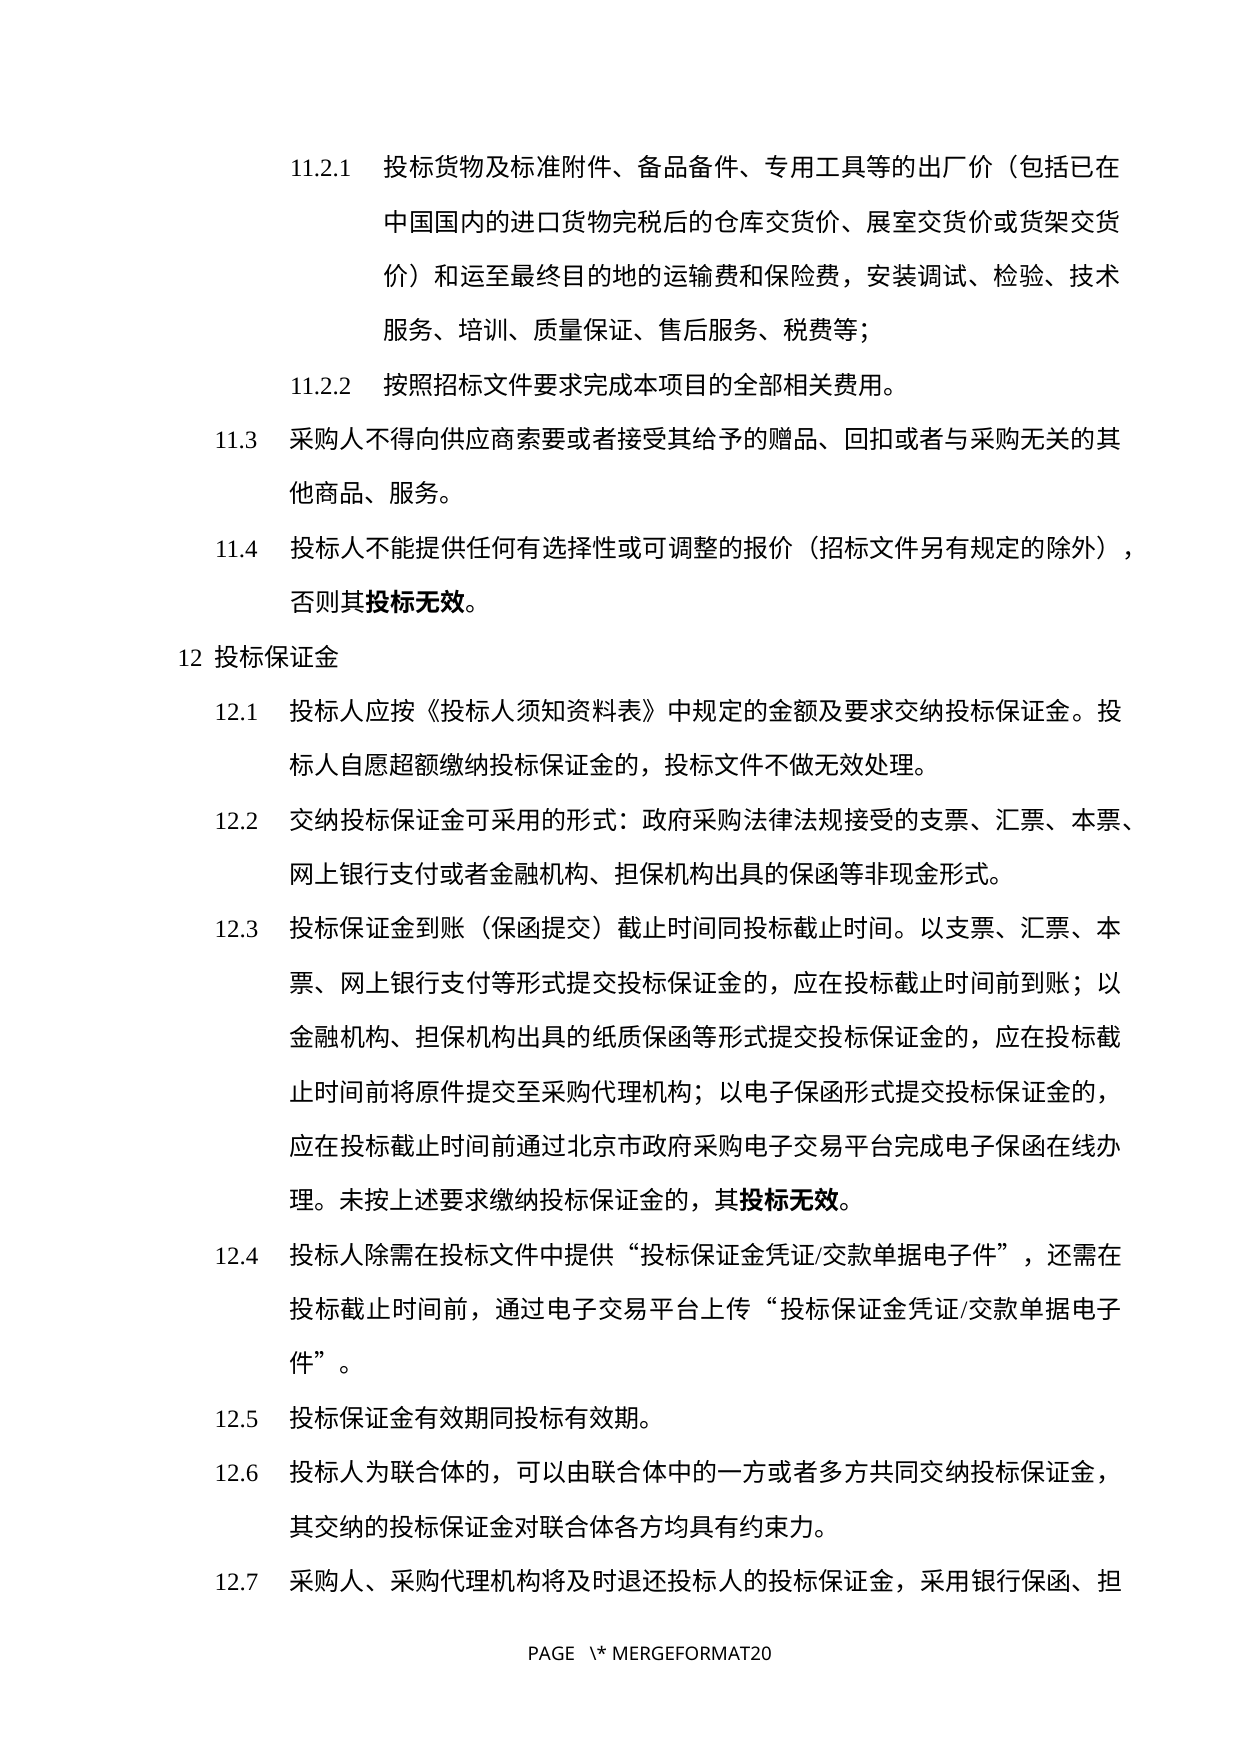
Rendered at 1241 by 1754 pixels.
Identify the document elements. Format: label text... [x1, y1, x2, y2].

list 投标保证金 [177, 637, 1122, 673]
list 投标人不能提供任何有选择性或可调整的报价（招标文件另有规定的除外），否则其投标无效。 [215, 528, 1122, 619]
list 交纳投标保证金可采用的形式：政府采购法律法规接受的支票、汇票、本票、网上银行支付或者金融机构、担保机构出具的保函等非现金形式。 [214, 800, 1122, 891]
list 投标人应按《投标人须知资料表》中规定的金额及要求交纳投标保证金。投标人自愿超额缴纳投标保证金的，投标文件不做无效处理。 [214, 691, 1122, 782]
list 投标人除需在投标文件中提供“投标保证金凭证/交款单据电子件”，还需在投标截止时间前，通过电子交易平台上传“投标保证金凭证/交款单据电子件”。 [214, 1235, 1122, 1380]
list 按照招标文件要求完成本项目的全部相关费用。 [290, 365, 1122, 401]
list 投标保证金有效期同投标有效期。 [214, 1398, 1122, 1434]
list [214, 1561, 1122, 1598]
list 投标货物及标准附件、备品备件、专用工具等的出厂价（包括已在中国国内的进口货物完税后的仓库交货价、展室交货价或货架交货价）和运至最终目的地的运输费和保险费，安装调试、检验、技术服务、培训、质量保证、售后服务、税费等； [290, 148, 1122, 347]
list 投标人为联合体的，可以由联合体中的一方或者多方共同交纳投标保证金，其交纳的投标保证金对联合体各方均具有约束力。 [214, 1453, 1122, 1543]
list 投标保证金到账（保函提交）截止时间同投标截止时间。以支票、汇票、本票、网上银行支付等形式提交投标保证金的，应在投标截止时间前到账；以金融机构、担保机构出具的纸质保函等形式提交投标保证金的，应在投标截止时间前将原件提交至采购代理机构；以电子保函形式提交投标保证金的，应在投标截止时间前通过北京市政府采购电子交易平台完成电子保函在线办理。未按上述要求缴纳投标保证金的，其投标无效。 [214, 909, 1122, 1217]
list 采购人不得向供应商索要或者接受其给予的赠品、回扣或者与采购无关的其他商品、服务。 [214, 419, 1122, 510]
